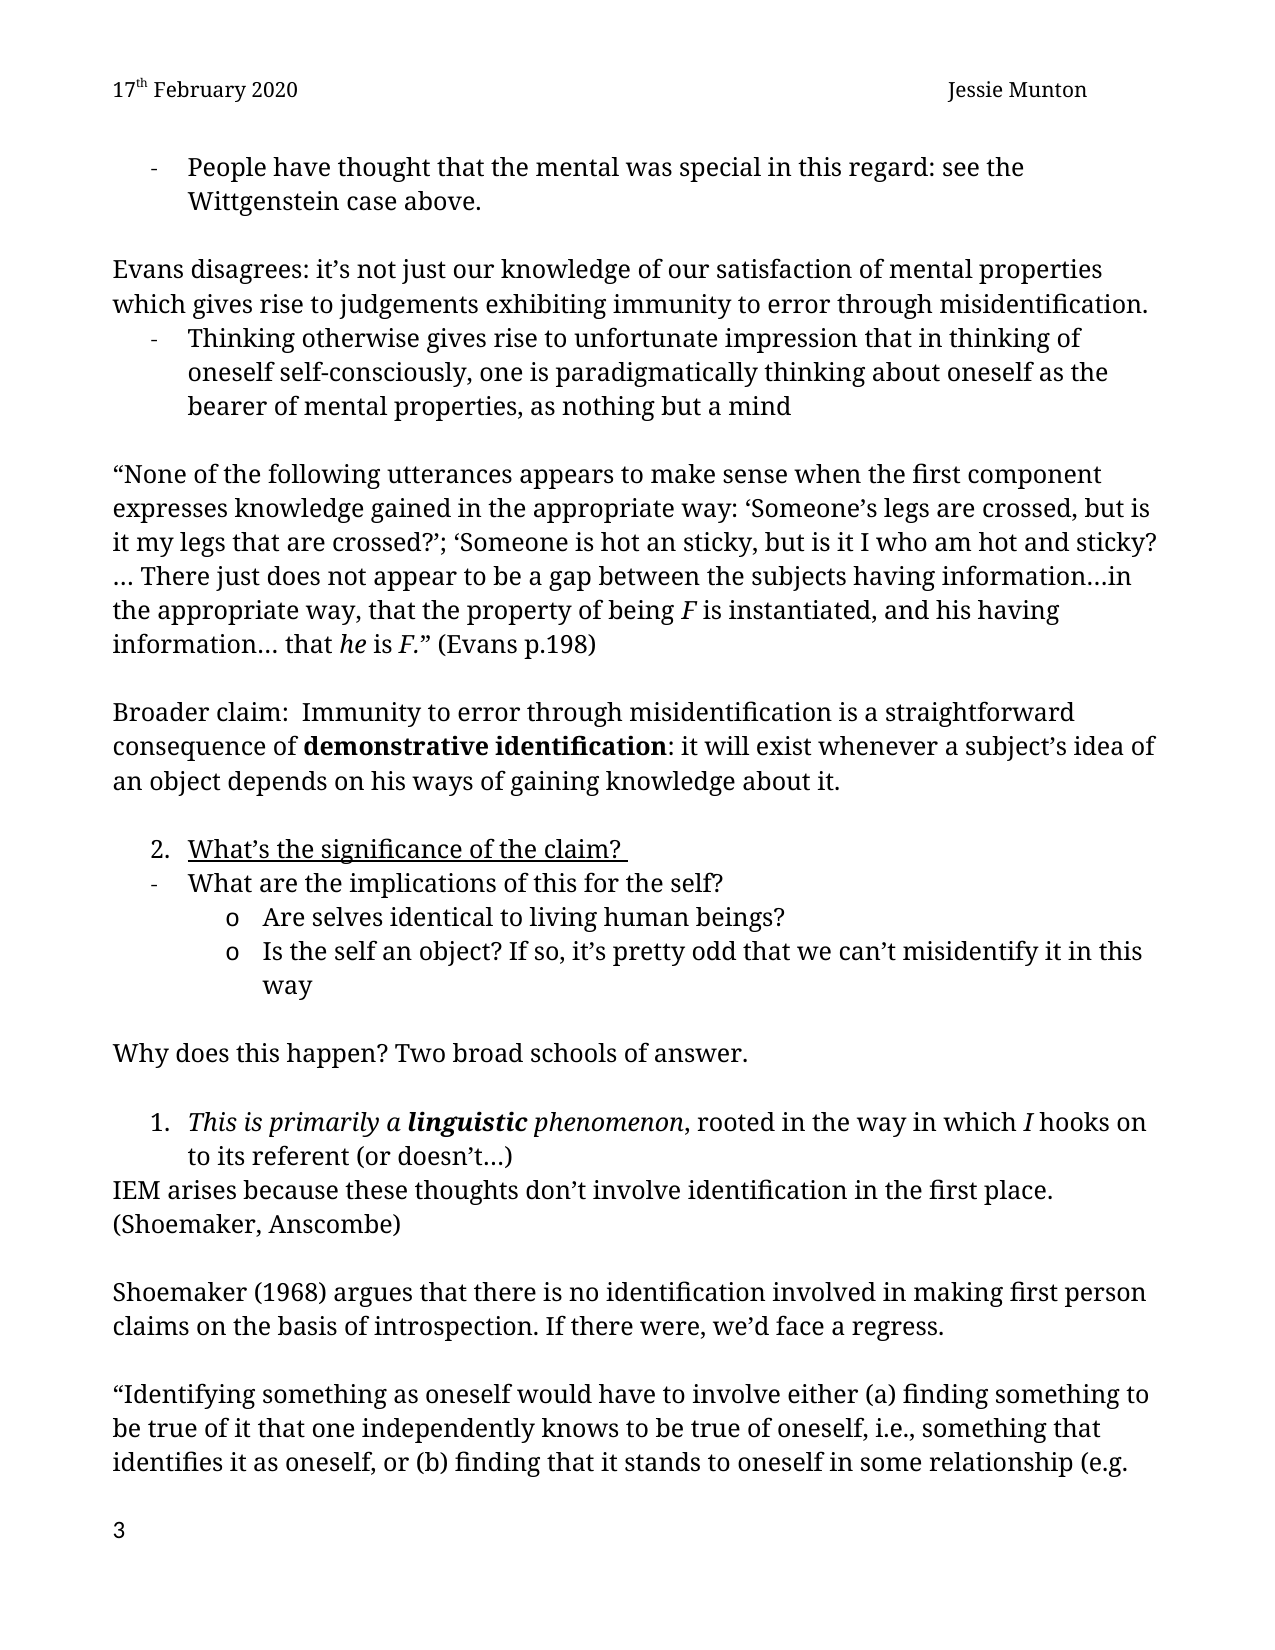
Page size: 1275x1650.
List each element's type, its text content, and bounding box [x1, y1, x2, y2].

list What’s the significance of the claim? [150, 831, 1162, 865]
list Are selves identical to living human beings? [225, 899, 1162, 934]
text Broader claim: Immunity to error through misidentification is a straightforward consequence of demonstrative identification: it will exist whenever a subject’s idea of an object depends on his ways of gaining knowledge about it. [112, 695, 1162, 797]
list What are the implications of this for the self? [150, 865, 1162, 899]
text Why does this happen? Two broad schools of answer. [112, 1036, 1162, 1070]
text “None of the following utterances appears to make sense when the first component expresses knowledge gained in the appropriate way: ‘Someone’s legs are crossed, but is it my legs that are crossed?’; ‘Someone is hot an sticky, but is it I who am hot and sticky?… There just does not appear to be a gap between the subjects having information…in the appropriate way, that the property of being F is instantiated, and his having information… that he is F.” (Evans p.198) [112, 457, 1162, 661]
text Evans disagrees: it’s not just our knowledge of our satisfaction of mental properties which gives rise to judgements exhibiting immunity to error through misidentification. [112, 252, 1162, 320]
list Thinking otherwise gives rise to unfortunate impression that in thinking of oneself self-consciously, one is paradigmatically thinking about oneself as the bearer of mental properties, as nothing but a mind [150, 320, 1162, 422]
text IEM arises because these thoughts don’t involve identification in the first place. (Shoemaker, Anscombe) [112, 1172, 1162, 1240]
list This is primarily a linguistic phenomenon, rooted in the way in which I hooks on to its referent (or doesn’t…) [150, 1104, 1162, 1172]
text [112, 1377, 1162, 1479]
list Is the self an object? If so, it’s pretty odd that we can’t misidentify it in this way [225, 934, 1162, 1002]
text Shoemaker (1968) argues that there is no identification involved in making first person claims on the basis of introspection. If there were, we’d face a regress. [112, 1274, 1162, 1343]
list People have thought that the mental was special in this regard: see the Wittgenstein case above. [150, 150, 1162, 218]
